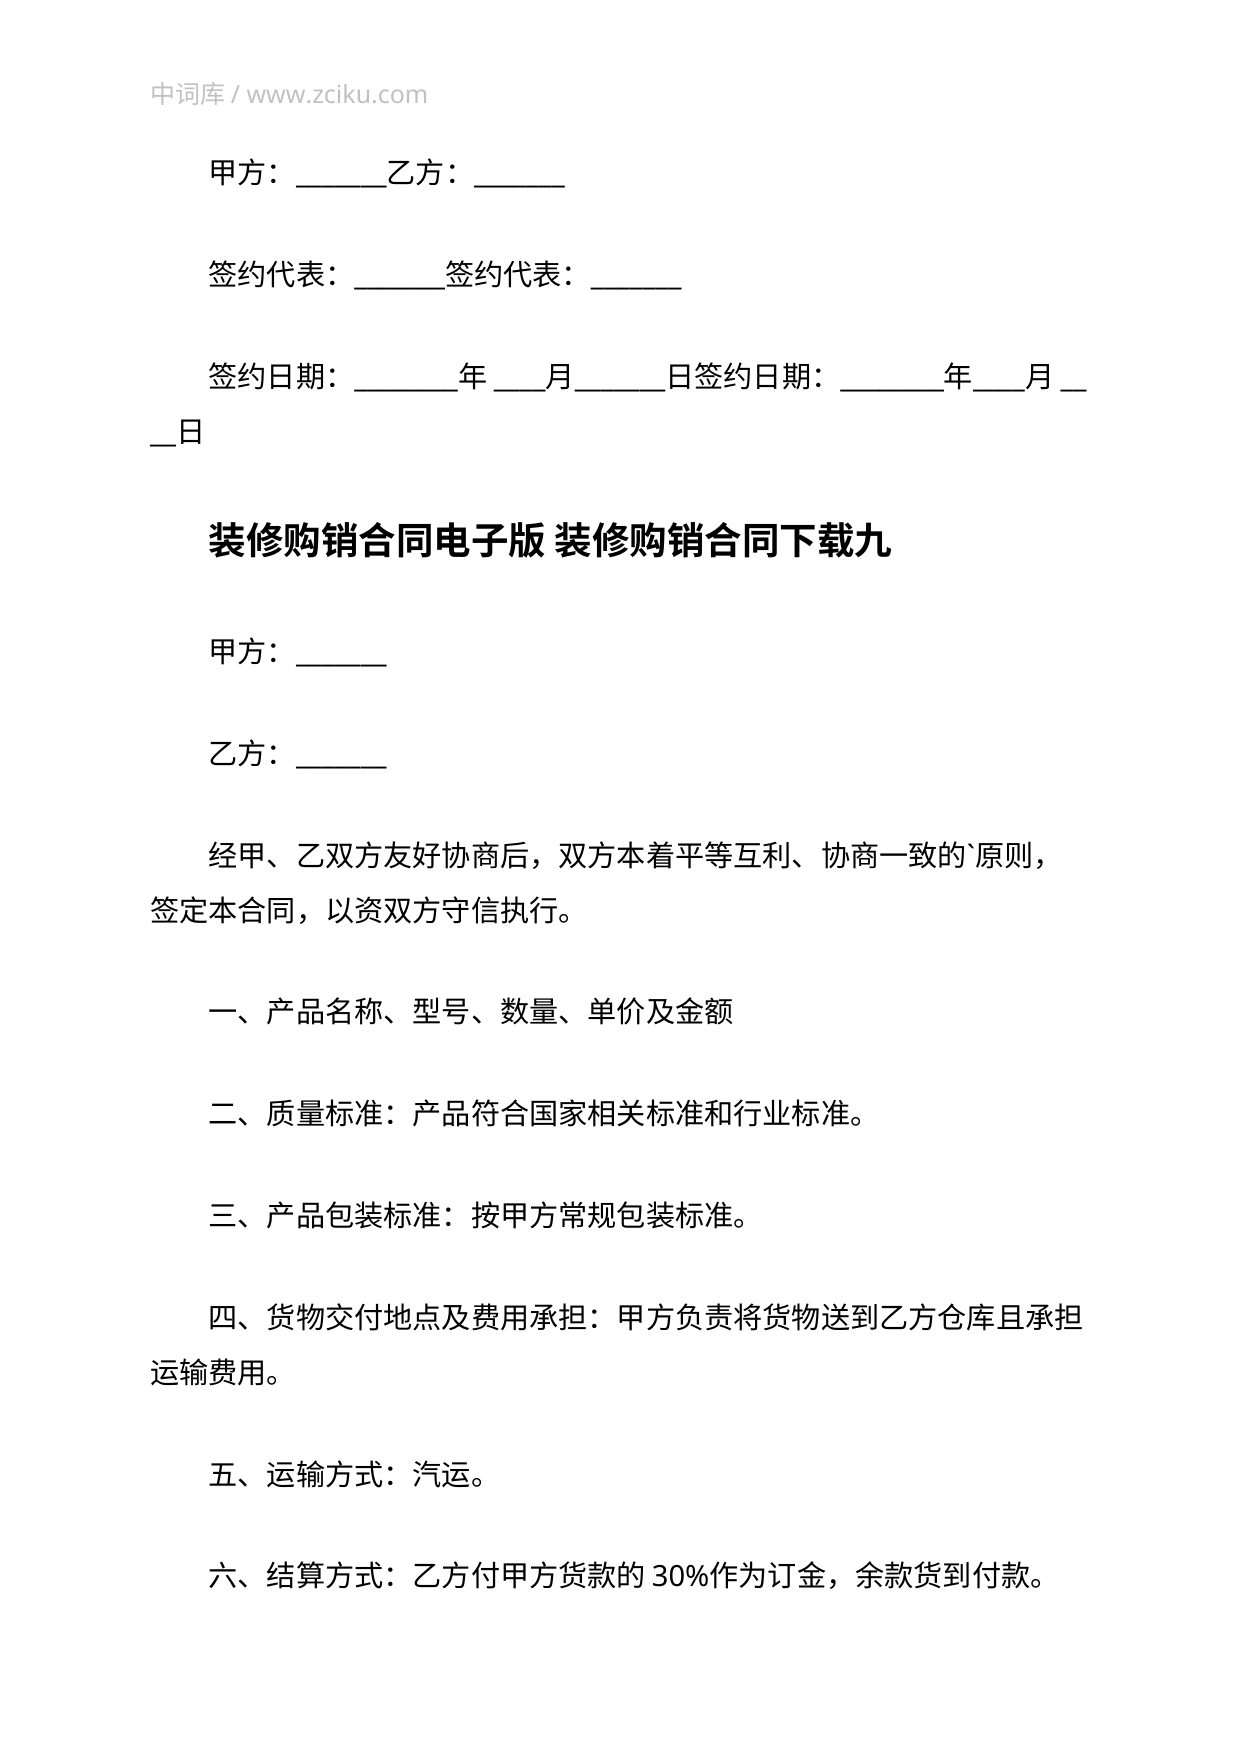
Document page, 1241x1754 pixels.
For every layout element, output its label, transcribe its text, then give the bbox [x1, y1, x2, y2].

text 装修购销合同电子版 装修购销合同下载九 [150, 511, 1090, 565]
text 一、产品名称、型号、数量、单价及金额 [150, 989, 1090, 1031]
text 经甲、乙双方友好协商后，双方本着平等互利、协商一致的`原则，签定本合同，以资双方守信执行。 [150, 832, 1090, 929]
text 甲方：_______ [150, 628, 1090, 671]
text 乙方：_______ [150, 730, 1090, 773]
text 六、结算方式：乙方付甲方货款的30%作为订金，余款货到付款。 [150, 1553, 1090, 1595]
text 二、质量标准：产品符合国家相关标准和行业标准。 [150, 1091, 1090, 1133]
text 甲方：_______乙方：_______ [150, 150, 1090, 192]
text 四、货物交付地点及费用承担：甲方负责将货物送到乙方仓库且承担运输费用。 [150, 1294, 1090, 1392]
text 签约代表：_______签约代表：_______ [150, 252, 1090, 294]
text 五、运输方式：汽运。 [150, 1451, 1090, 1493]
text 三、产品包装标准：按甲方常规包装标准。 [150, 1193, 1090, 1235]
text 签约日期：________年 ____月_______日签约日期：________年____月 ____日 [150, 354, 1090, 451]
